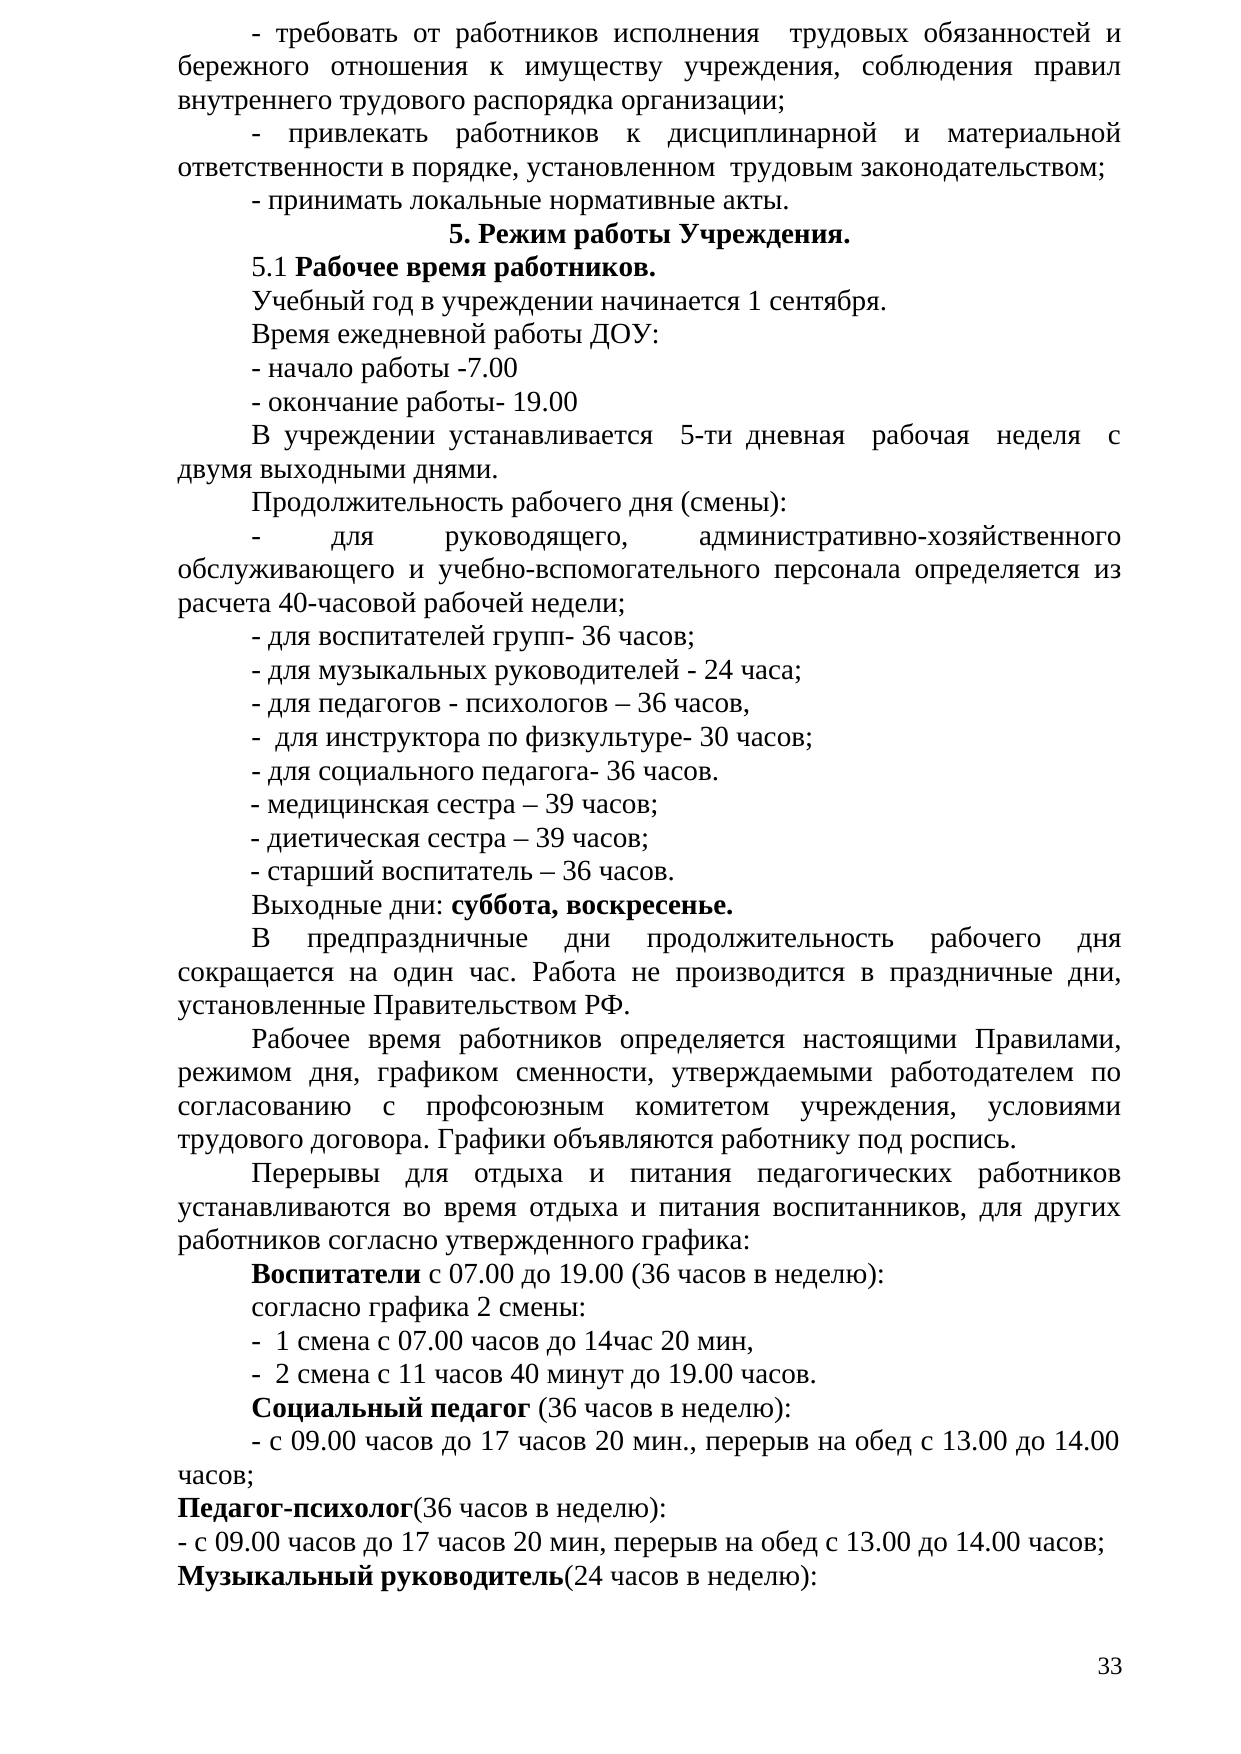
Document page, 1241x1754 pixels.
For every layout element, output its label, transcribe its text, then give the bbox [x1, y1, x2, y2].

text - 1 смена с 07.00 часов до 14час 20 мин, [177, 1323, 1122, 1356]
text - окончание работы- 19.00 [177, 384, 1122, 417]
text 5.1 Рабочее время работников. [177, 249, 1122, 283]
text В предпраздничные дни продолжительность рабочего дня сокращается на один час. Работа не производится в праздничные дни, установленные Правительством РФ. [177, 920, 1122, 1021]
text - 2 смена с 11 часов 40 минут до 19.00 часов. [177, 1356, 1122, 1390]
text Воспитатели с 07.00 до 19.00 (36 часов в неделю): [177, 1256, 1122, 1289]
text Учебный год в учреждении начинается 1 сентября. [177, 283, 1122, 317]
text - для педагогов - психологов – 36 часов, [177, 686, 1122, 719]
text - медицинская сестра – 39 часов; [177, 786, 1122, 820]
text - для руководящего, административно-хозяйственного обслуживающего и учебно-вспомогательного персонала определяется из расчета 40-часовой рабочей недели; [177, 518, 1122, 618]
text Музыкальный руководитель(24 часов в неделю): [177, 1558, 1122, 1591]
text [177, 1524, 1122, 1558]
text Время ежедневной работы ДОУ: [177, 317, 1122, 350]
text - для воспитателей групп- 36 часов; [177, 618, 1122, 652]
text - для социального педагога- 36 часов. [177, 753, 1122, 786]
text Педагог-психолог(36 часов в неделю): [177, 1491, 1122, 1524]
text Выходные дни: суббота, воскресенье. [177, 887, 1122, 920]
text - с 09.00 часов до 17 часов 20 мин., перерыв на обед с 13.00 до 14.00 часов; [177, 1423, 1122, 1491]
text - старший воспитатель – 36 часов. [177, 853, 1122, 887]
text Продолжительность рабочего дня (смены): [177, 484, 1122, 518]
text - для музыкальных руководителей - 24 часа; [177, 652, 1122, 686]
text согласно графика 2 смены: [177, 1289, 1122, 1323]
text - для инструктора по физкультуре- 30 часов; [177, 719, 1122, 753]
text Социальный педагог (36 часов в неделю): [177, 1390, 1122, 1423]
text - требовать от работников исполнения трудовых обязанностей и бережного отношения к имуществу учреждения, соблюдения правил внутреннего трудового распорядка организации; [177, 15, 1122, 115]
text - привлекать работников к дисциплинарной и материальной ответственности в порядке, установленном трудовым законодательством; [177, 115, 1122, 182]
text - диетическая сестра – 39 часов; [177, 820, 1122, 853]
text Перерывы для отдыха и питания педагогических работников устанавливаются во время отдыха и питания воспитанников, для других работников согласно утвержденного графика: [177, 1155, 1122, 1256]
text 5. Режим работы Учреждения. [177, 216, 1122, 249]
text Рабочее время работников определяется настоящими Правилами, режимом дня, графиком сменности, утверждаемыми работодателем по согласованию с профсоюзным комитетом учреждения, условиями трудового договора. Графики объявляются работнику под роспись. [177, 1021, 1122, 1155]
text - принимать локальные нормативные акты. [177, 182, 1122, 216]
text - начало работы -7.00 [177, 350, 1122, 384]
text В учреждении устанавливается 5-ти дневная рабочая неделя с двумя выходными днями. [177, 417, 1122, 484]
